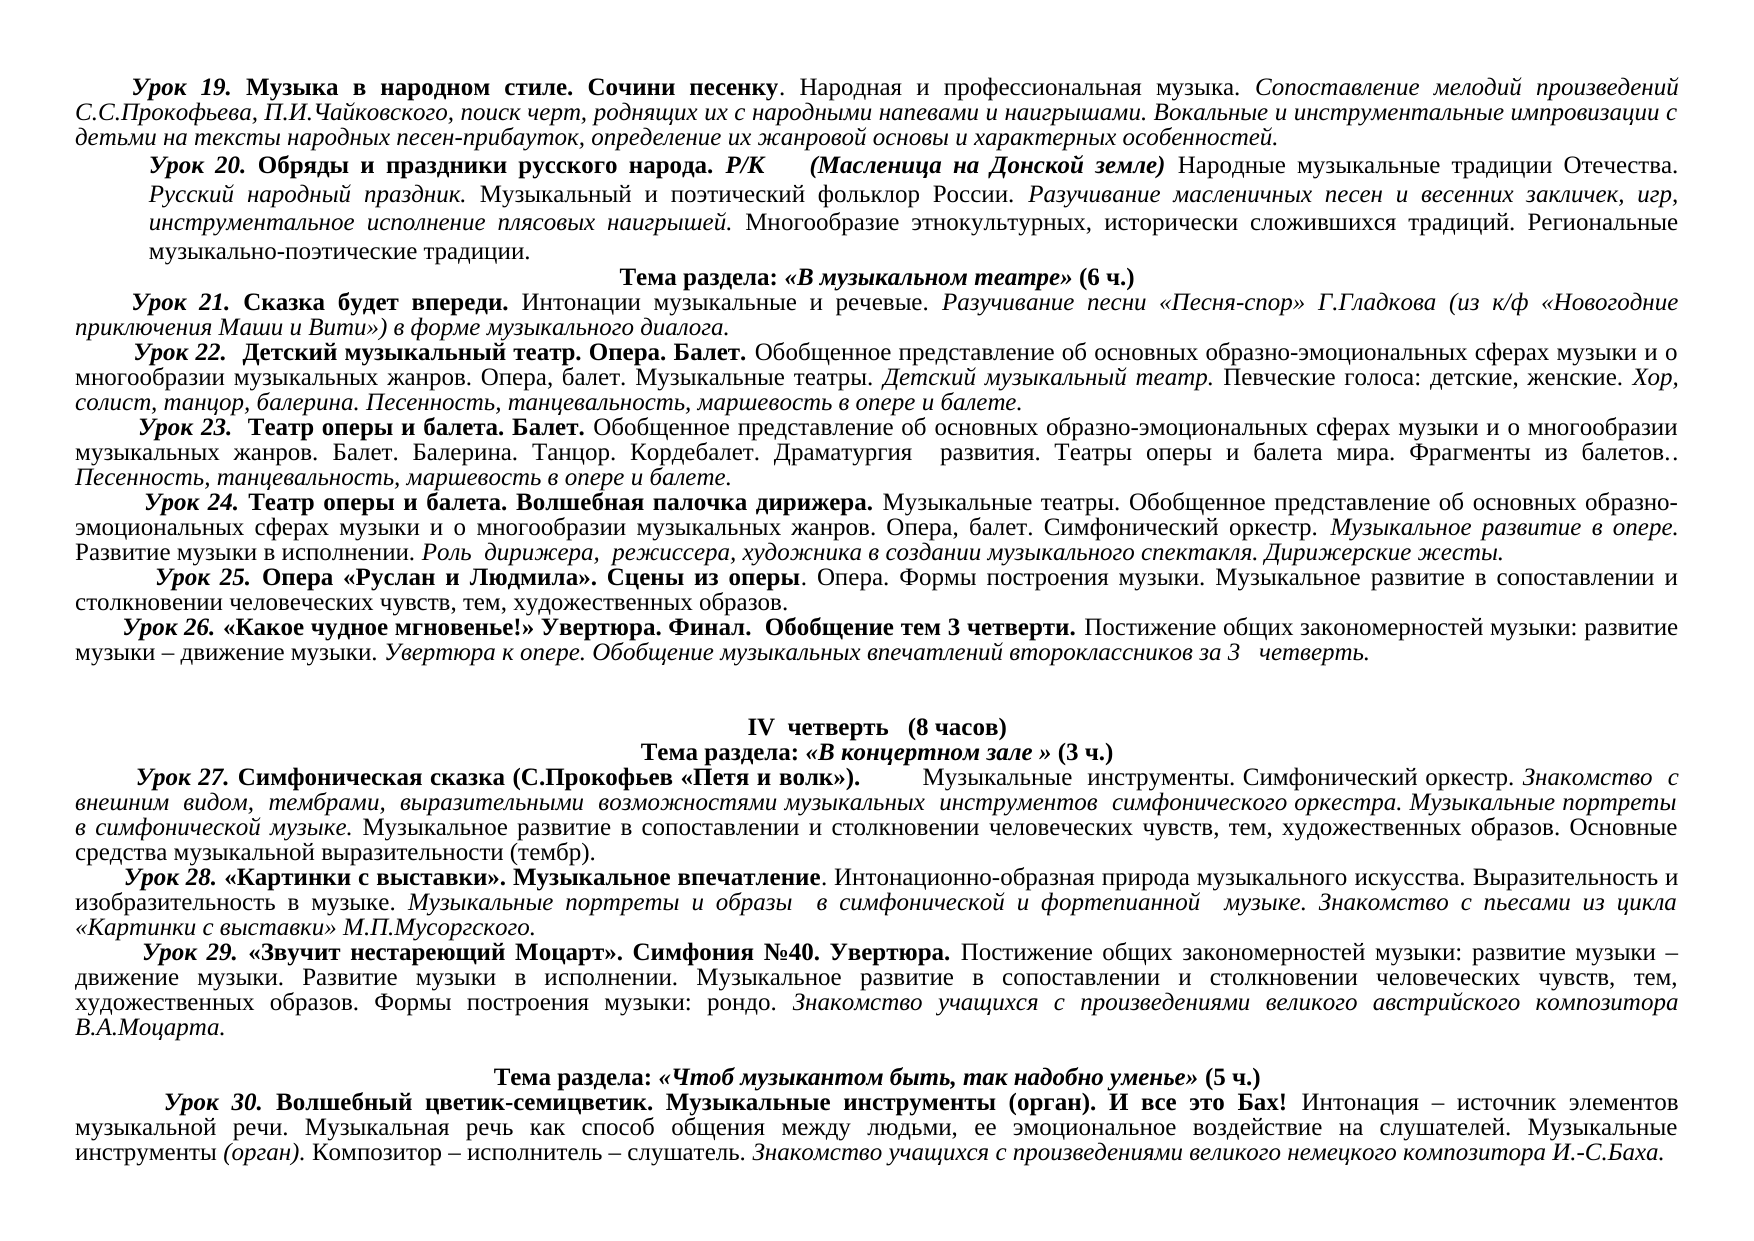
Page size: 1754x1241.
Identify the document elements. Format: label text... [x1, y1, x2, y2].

text Урок 28. «Картинки с выставки». Музыкальное впечатление. Интонационно-образная природа музыкального искусства. Выразительность и изобразительность в музыке. Музыкальные портреты и образы в симфонической и фортепианной музыке. Знакомство с пьесами из цикла «Картинки с выставки» М.П.Мусоргского. [75, 865, 1679, 940]
text Тема раздела: «Чтоб музыкантом быть, так надобно уменье» (5 ч.) [75, 1065, 1679, 1090]
text Урок 22. Детский музыкальный театр. Опера. Балет. Обобщенное представление об основных образно-эмоциональных сферах музыки и о многообразии музыкальных жанров. Опера, балет. Музыкальные театры. Детский музыкальный театр. Певческие голоса: детские, женские. Хор, солист, танцор, балерина. Песенность, танцевальность, маршевость в опере и балете. [75, 340, 1679, 415]
text Урок 29. «Звучит нестареющий Моцарт». Симфония №40. Увертюра. Постижение общих закономерностей музыки: развитие музыки – движение музыки. Развитие музыки в исполнении. Музыкальное развитие в сопоставлении и столкновении человеческих чувств, тем, художественных образов. Формы построения музыки: рондо. Знакомство учащихся с произведениями великого австрийского композитора В.А.Моцарта. [75, 940, 1679, 1040]
text Урок 25. Опера «Руслан и Людмила». Сцены из оперы. Опера. Формы построения музыки. Музыкальное развитие в сопоставлении и столкновении человеческих чувств, тем, художественных образов. [75, 565, 1679, 615]
text Урок 21. Сказка будет впереди. Интонации музыкальные и речевые. Разучивание песни «Песня-спор» Г.Гладкова (из к/ф «Новогодние приключения Маши и Вити») в форме музыкального диалога. [75, 290, 1679, 340]
text Урок 20. Обряды и праздники русского народа. Р/К (Масленица на Донской земле) Народные музыкальные традиции Отечества. Русский народный праздник. Музыкальный и поэтический фольклор России. Разучивание масленичных песен и весенних закличек, игр, инструментальное исполнение плясовых наигрышей. Многообразие этнокультурных, исторически сложившихся традиций. Региональные музыкально-поэтические традиции. [149, 150, 1679, 265]
text Тема раздела: «В музыкальном театре» (6 ч.) [75, 265, 1679, 290]
text Урок 27. Симфоническая сказка (С.Прокофьев «Петя и волк»). Музыкальные инструменты. Симфонический оркестр. Знакомство с внешним видом, тембрами, выразительными возможностями музыкальных инструментов симфонического оркестра. Музыкальные портреты в симфонической музыке. Музыкальное развитие в сопоставлении и столкновении человеческих чувств, тем, художественных образов. Основные средства музыкальной выразительности (тембр). [75, 765, 1679, 865]
text Урок 30. Волшебный цветик-семицветик. Музыкальные инструменты (орган). И все это Бах! Интонация – источник элементов музыкальной речи. Музыкальная речь как способ общения между людьми, ее эмоциональное воздействие на слушателей. Музыкальные инструменты (орган). Композитор – исполнитель – слушатель. Знакомство учащихся с произведениями великого немецкого композитора И.-С.Баха. [75, 1090, 1679, 1165]
text Урок 23. Театр оперы и балета. Балет. Обобщенное представление об основных образно-эмоциональных сферах музыки и о многообразии музыкальных жанров. Балет. Балерина. Танцор. Кордебалет. Драматургия развития. Театры оперы и балета мира. Фрагменты из балетов.. Песенность, танцевальность, маршевость в опере и балете. [75, 415, 1679, 490]
text Урок 19. Музыка в народном стиле. Сочини песенку. Народная и профессиональная музыка. Сопоставление мелодий произведений С.С.Прокофьева, П.И.Чайковского, поиск черт, роднящих их с народными напевами и наигрышами. Вокальные и инструментальные импровизации с детьми на тексты народных песен-прибауток, определение их жанровой основы и характерных особенностей. [75, 75, 1679, 150]
text IV четверть (8 часов) [75, 715, 1679, 740]
text Урок 24. Театр оперы и балета. Волшебная палочка дирижера. Музыкальные театры. Обобщенное представление об основных образно-эмоциональных сферах музыки и о многообразии музыкальных жанров. Опера, балет. Симфонический оркестр. Музыкальное развитие в опере. Развитие музыки в исполнении. Роль дирижера, режиссера, художника в создании музыкального спектакля. Дирижерские жесты. [75, 490, 1679, 565]
text Урок 26. «Какое чудное мгновенье!» Увертюра. Финал. Обобщение тем 3 четверти. Постижение общих закономерностей музыки: развитие музыки – движение музыки. Увертюра к опере. Обобщение музыкальных впечатлений второклассников за 3 четверть. [75, 615, 1679, 665]
text Тема раздела: «В концертном зале » (3 ч.) [75, 740, 1679, 765]
